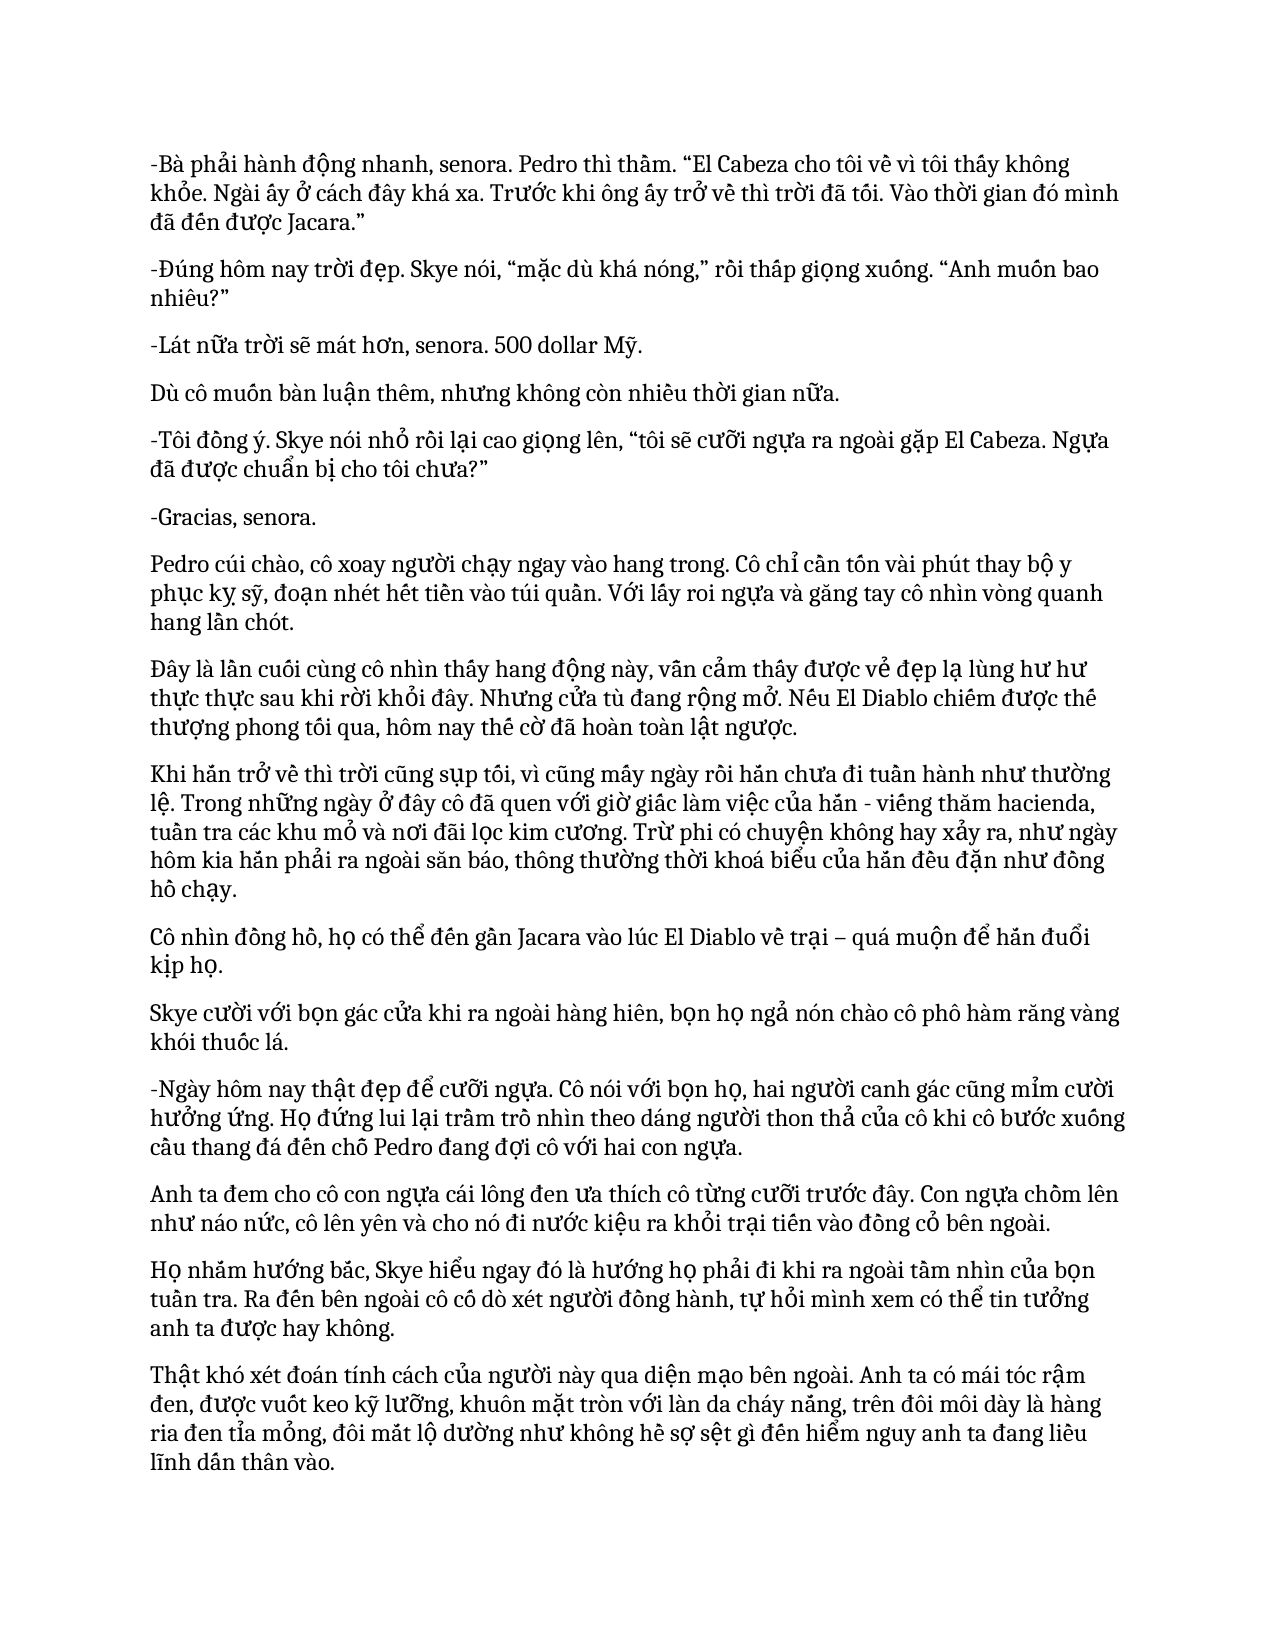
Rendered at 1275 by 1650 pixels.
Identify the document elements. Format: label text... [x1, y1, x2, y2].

text Khi hắn trở về thì trời cũng sụp tối, vì cũng mấy ngày rồi hắn chưa đi tuần hành như thường lệ. Trong những ngày ở đây cô đã quen với giờ giấc làm việc của hắn - viếng thăm hacienda, tuần tra các khu mỏ và nơi đãi lọc kim cương. Trừ phi có chuyện không hay xảy ra, như ngày hôm kia hắn phải ra ngoài săn báo, thông thường thời khoá biểu của hắn đều đặn như đồng hồ chạy. [150, 760, 1125, 904]
text Cô nhìn đồng hồ, họ có thể đến gần Jacara vào lúc El Diablo về trại – quá muộn để hắn đuổi kịp họ. [150, 922, 1125, 980]
text -Gracias, senora. [150, 502, 1125, 531]
text Pedro cúi chào, cô xoay người chạy ngay vào hang trong. Cô chỉ cần tốn vài phút thay bộ y phục kỵ sỹ, đoạn nhét hết tiền vào túi quần. Với lấy roi ngựa và găng tay cô nhìn vòng quanh hang lần chót. [150, 550, 1125, 636]
text Skye cười với bọn gác cửa khi ra ngoài hàng hiên, bọn họ ngả nón chào cô phô hàm răng vàng khói thuốc lá. [150, 999, 1125, 1056]
text Anh ta đem cho cô con ngựa cái lông đen ưa thích cô từng cưỡi trước đây. Con ngựa chồm lên như náo nức, cô lên yên và cho nó đi nước kiệu ra khỏi trại tiến vào đồng cỏ bên ngoài. [150, 1180, 1125, 1237]
text Dù cô muốn bàn luận thêm, nhưng không còn nhiều thời gian nữa. [150, 379, 1125, 407]
text -Ngày hôm nay thật đẹp để cưỡi ngựa. Cô nói với bọn họ, hai người canh gác cũng mỉm cười hưởng ứng. Họ đứng lui lại trầm trồ nhìn theo dáng người thon thả của cô khi cô bước xuống cầu thang đá đến chỗ Pedro đang đợi cô với hai con ngựa. [150, 1075, 1125, 1161]
text -Bà phải hành động nhanh, senora. Pedro thì thầm. “El Cabeza cho tôi về vì tôi thấy không khỏe. Ngài ấy ở cách đây khá xa. Trước khi ông ấy trở về thì trời đã tối. Vào thời gian đó mình đã đến được Jacara.” [150, 150, 1125, 236]
text -Lát nữa trời sẽ mát hơn, senora. 500 dollar Mỹ. [150, 331, 1125, 360]
text Họ nhắm hướng bắc, Skye hiểu ngay đó là hướng họ phải đi khi ra ngoài tầm nhìn của bọn tuần tra. Ra đến bên ngoài cô cố dò xét người đồng hành, tự hỏi mình xem có thể tin tưởng anh ta được hay không. [150, 1256, 1125, 1342]
text Đây là lần cuối cùng cô nhìn thấy hang động này, vẫn cảm thấy được vẻ đẹp lạ lùng hư hư thực thực sau khi rời khỏi đây. Nhưng cửa tù đang rộng mở. Nếu El Diablo chiếm được thế thượng phong tối qua, hôm nay thế cờ đã hoàn toàn lật ngược. [150, 655, 1125, 741]
text Thật khó xét đoán tính cách của người này qua diện mạo bên ngoài. Anh ta có mái tóc rậm đen, được vuốt keo kỹ lưỡng, khuôn mặt tròn với làn da cháy nắng, trên đôi môi dày là hàng ria đen tỉa mỏng, đôi mắt lộ dường như không hề sợ sệt gì đến hiểm nguy anh ta đang liều lĩnh dấn thân vào. [150, 1361, 1125, 1476]
text -Đúng hôm nay trời đẹp. Skye nói, “mặc dù khá nóng,” rồi thấp giọng xuống. “Anh muốn bao nhiêu?” [150, 255, 1125, 312]
text -Tôi đồng ý. Skye nói nhỏ rồi lại cao giọng lên, “tôi sẽ cưỡi ngựa ra ngoài gặp El Cabeza. Ngựa đã được chuẩn bị cho tôi chưa?” [150, 426, 1125, 484]
